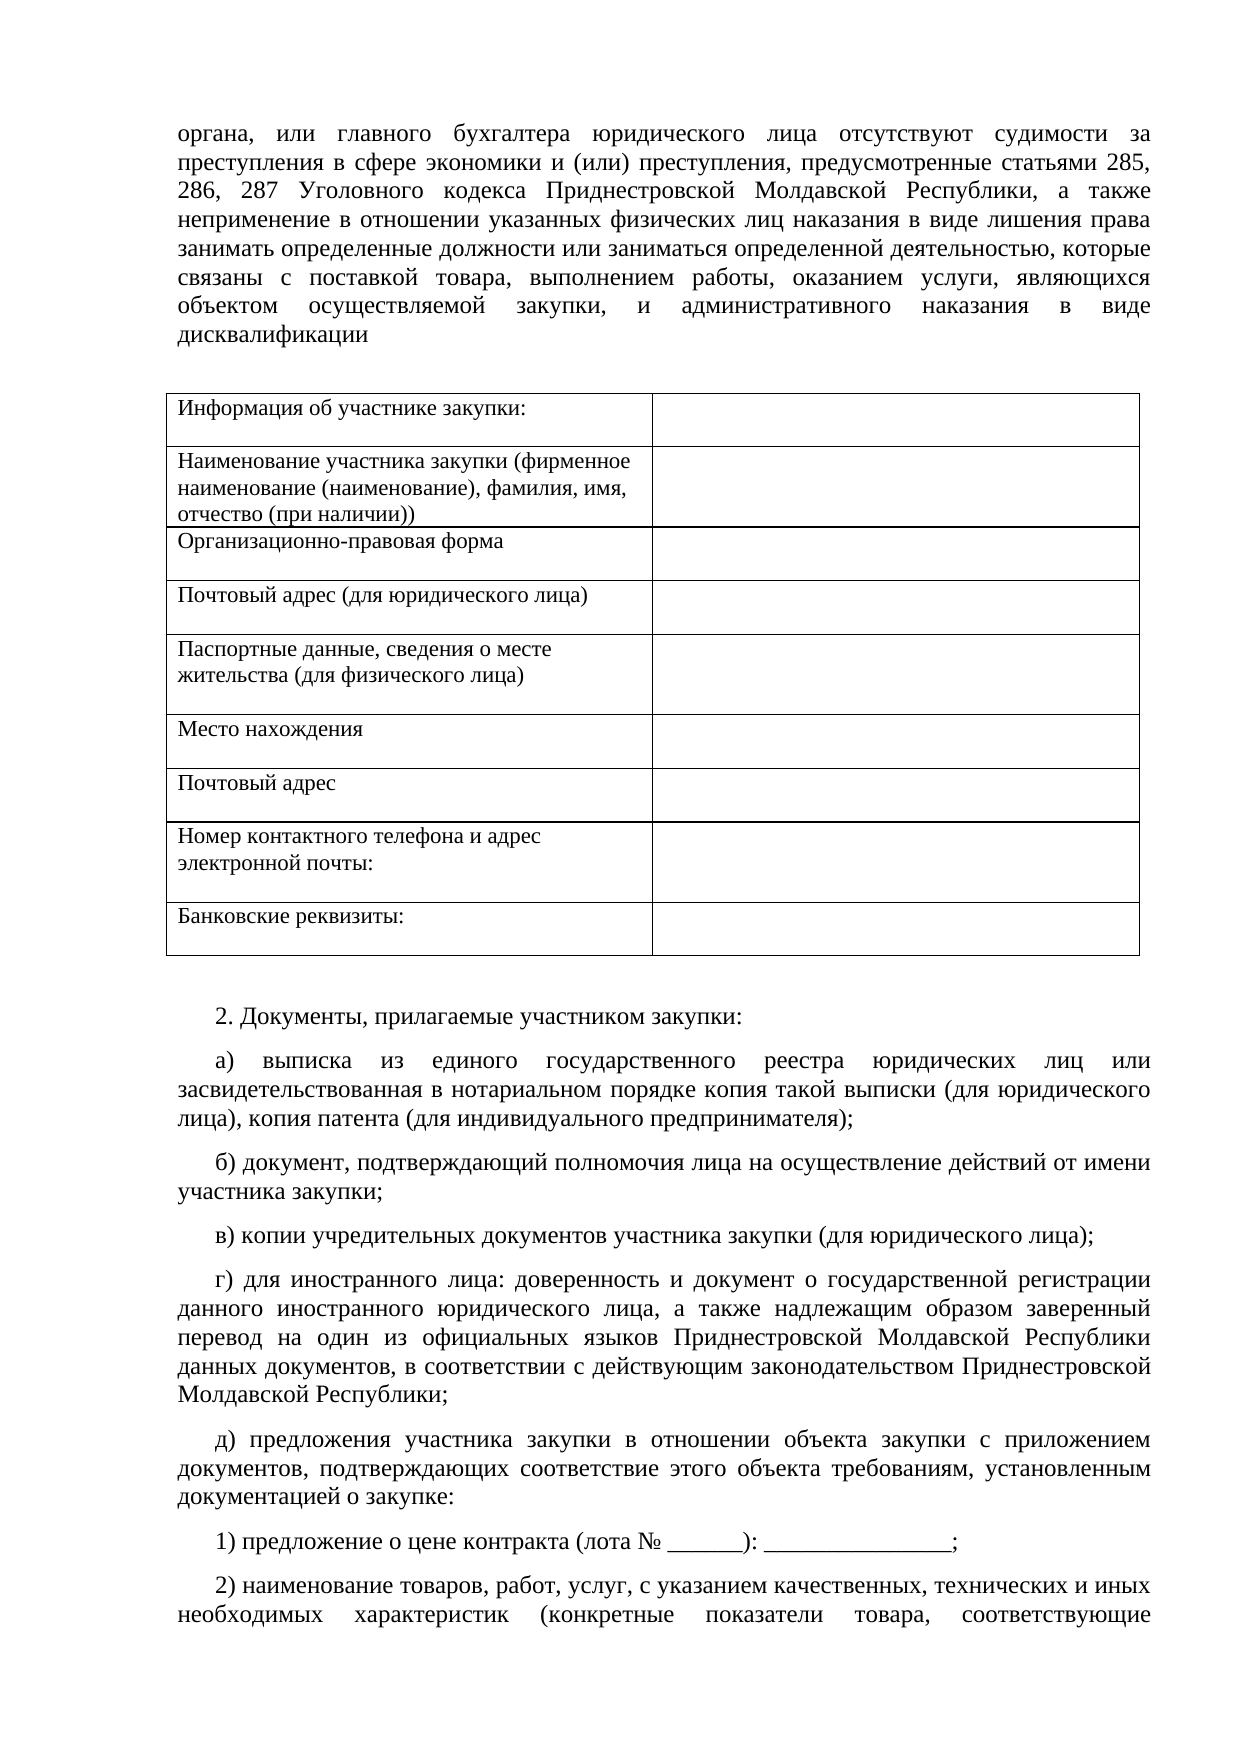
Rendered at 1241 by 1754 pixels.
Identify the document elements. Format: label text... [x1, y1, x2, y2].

table_cell Номер контактного телефона и адрес электронной почты: [167, 823, 652, 902]
table_cell Банковские реквизиты: [167, 903, 652, 955]
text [177, 1570, 1152, 1628]
text 1) предложение о цене контракта (лота № ______): _______________; [177, 1526, 1152, 1554]
table_cell [653, 769, 1139, 821]
table_header Информация об участнике закупки: [167, 394, 652, 446]
table_cell [653, 715, 1139, 768]
table_cell Организационно-правовая форма [167, 528, 652, 580]
table_cell Место нахождения [167, 715, 652, 768]
text д) предложения участника закупки в отношении объекта закупки с приложением документов, подтверждающих соответствие этого объекта требованиям, установленным документацией о закупке: [177, 1424, 1152, 1510]
table_cell [653, 903, 1139, 955]
text в) копии учредительных документов участника закупки (для юридического лица); [177, 1220, 1152, 1249]
text 2. Документы, прилагаемые участником закупки: [177, 1001, 1152, 1029]
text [177, 118, 1152, 348]
table_header [653, 394, 1139, 446]
table_cell Паспортные данные, сведения о месте жительства (для физического лица) [167, 635, 652, 714]
text г) для иностранного лица: доверенность и документ о государственной регистрации данного иностранного юридического лица, а также надлежащим образом заверенный перевод на один из официальных языков Приднестровской Молдавской Республики данных документов, в соответствии с действующим законодательством Приднестровской Молдавской Республики; [177, 1264, 1152, 1408]
table_cell Наименование участника закупки (фирменное наименование (наименование), фамилия, имя, отчество (при наличии)) [167, 447, 652, 526]
table_cell [653, 528, 1139, 580]
table_cell [653, 447, 1139, 526]
table_cell Почтовый адрес (для юридического лица) [167, 581, 652, 634]
text б) документ, подтверждающий полномочия лица на осуществление действий от имени участника закупки; [177, 1147, 1152, 1204]
text а) выписка из единого государственного реестра юридических лиц или засвидетельствованная в нотариальном порядке копия такой выписки (для юридического лица), копия патента (для индивидуального предпринимателя); [177, 1045, 1152, 1131]
table_cell [653, 635, 1139, 714]
table_cell [653, 581, 1139, 634]
table_cell [653, 823, 1139, 902]
table_cell Почтовый адрес [167, 769, 652, 821]
